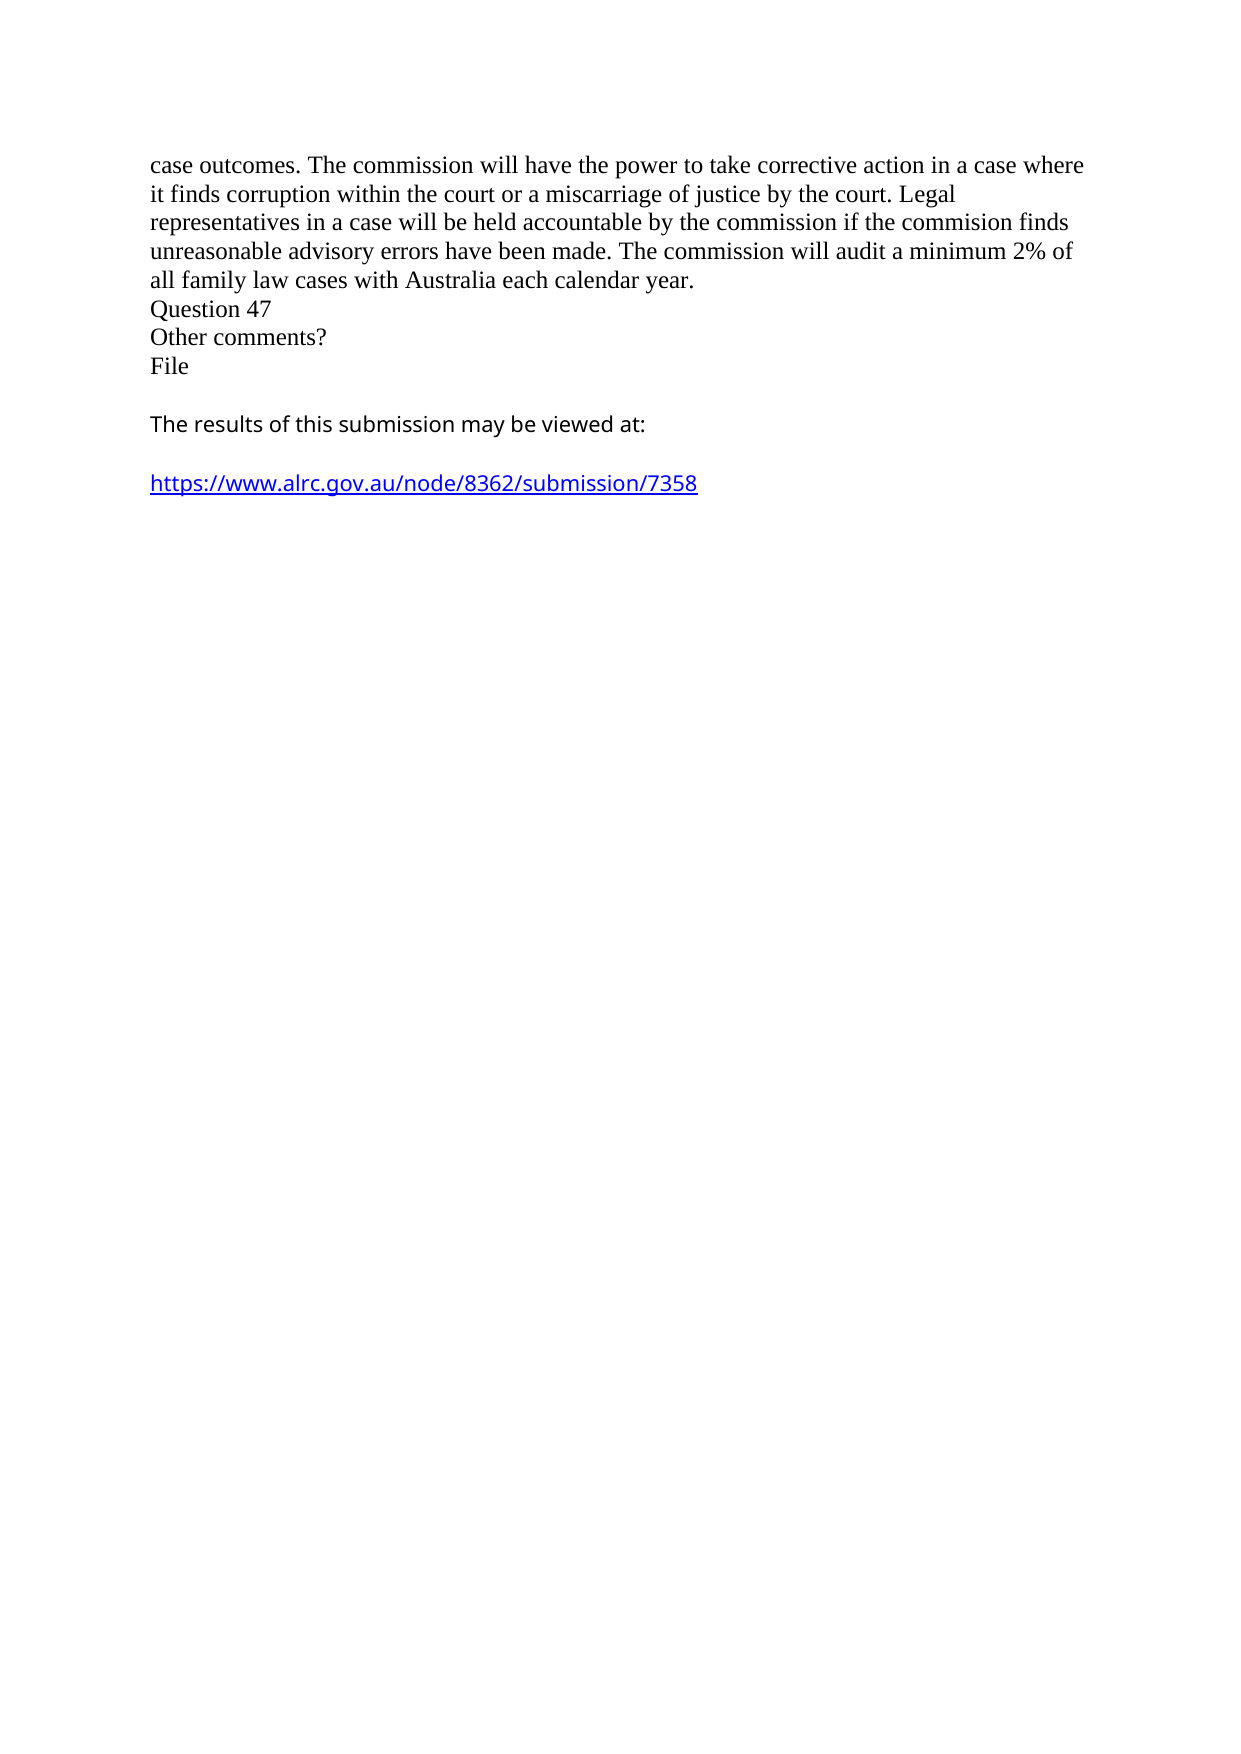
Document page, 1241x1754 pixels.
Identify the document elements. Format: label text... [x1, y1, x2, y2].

text https://www.alrc.gov.au/node/8362/submission/7358 [150, 468, 1090, 498]
text Question 47 [150, 294, 1090, 322]
text File [150, 351, 1090, 380]
text Other comments? [150, 322, 1090, 351]
text The results of this submission may be viewed at: [150, 409, 1090, 439]
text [150, 150, 1090, 294]
